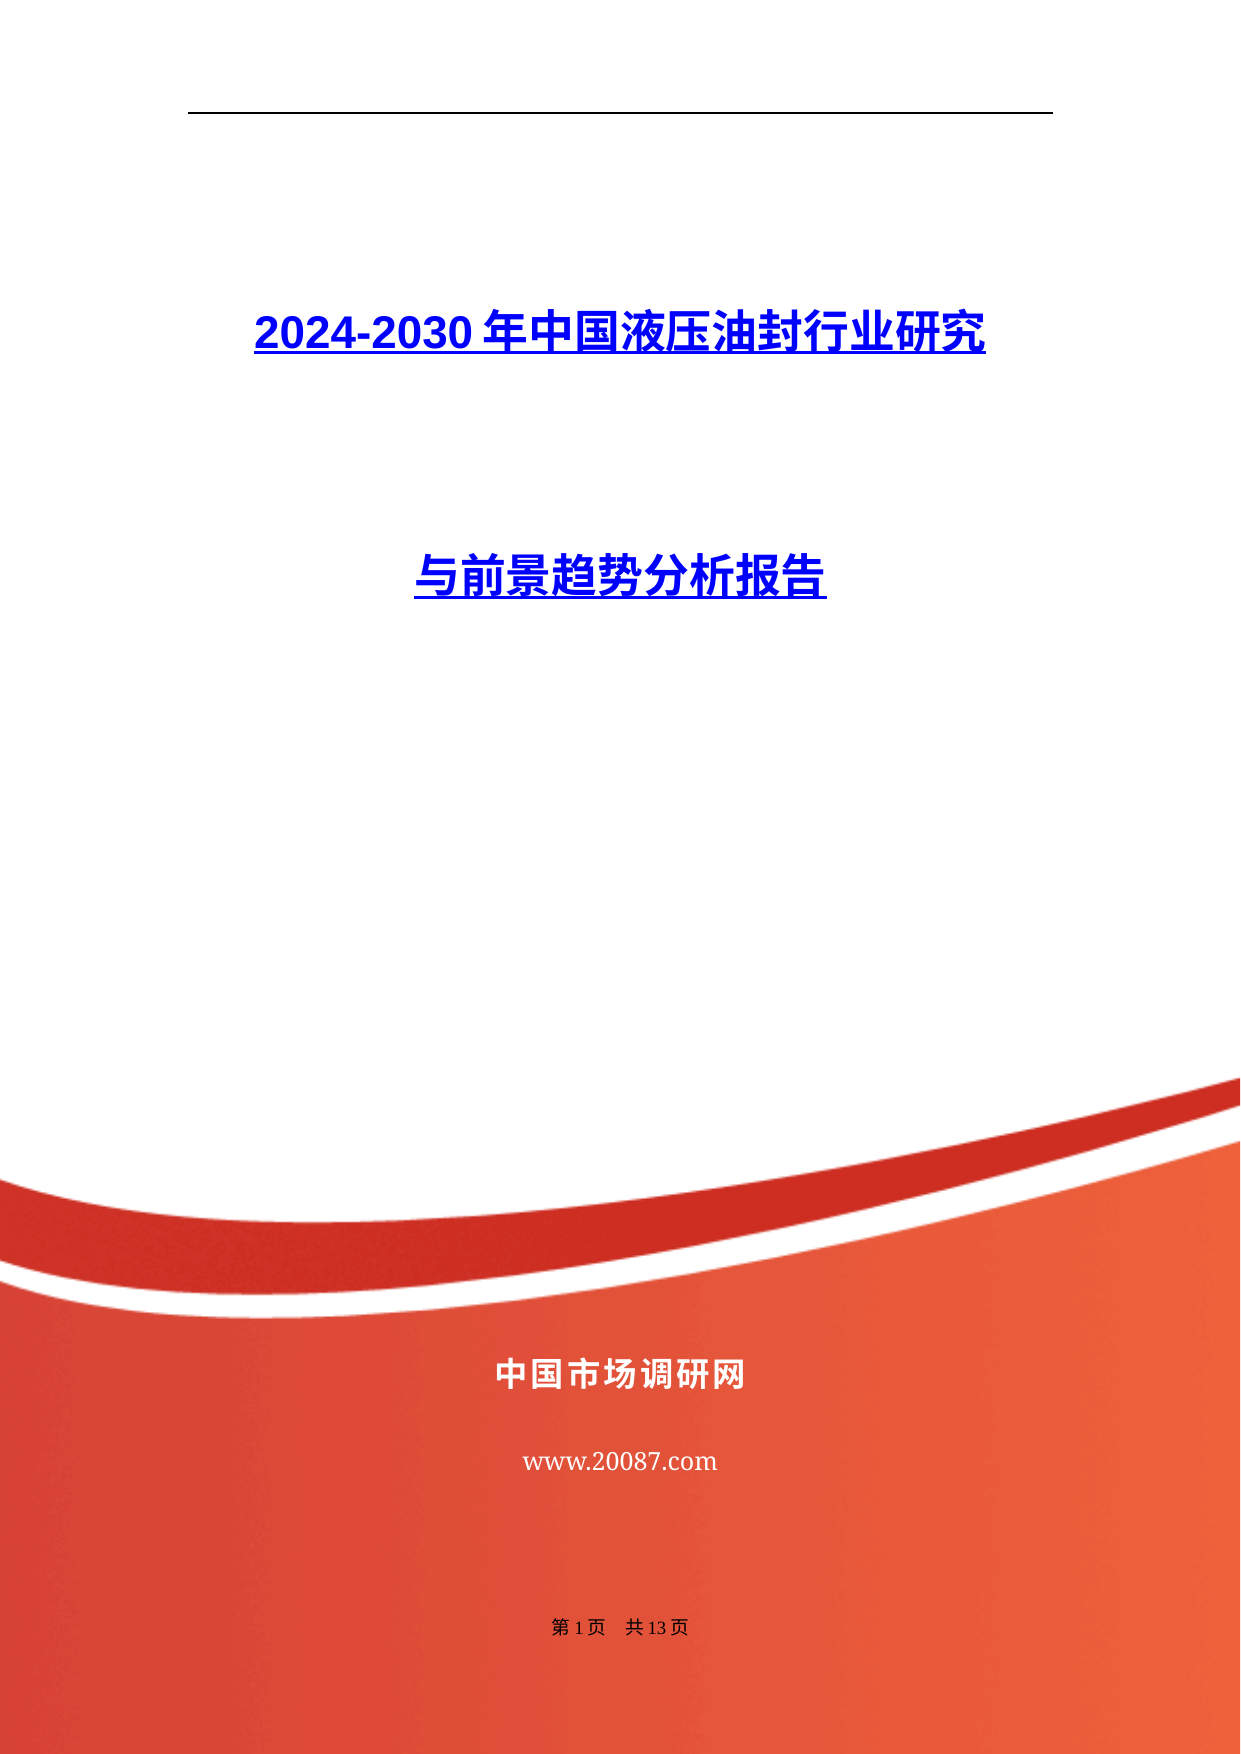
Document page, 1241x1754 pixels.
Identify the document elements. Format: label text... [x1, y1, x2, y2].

table_header 2024-2030年中国液压油封行业研究与前景趋势分析报告 [188, 207, 1053, 773]
text www.20087.com [187, 1428, 1053, 1493]
subtitle 中国市场调研网 [187, 1339, 1053, 1404]
picture [0, 1006, 1241, 1754]
